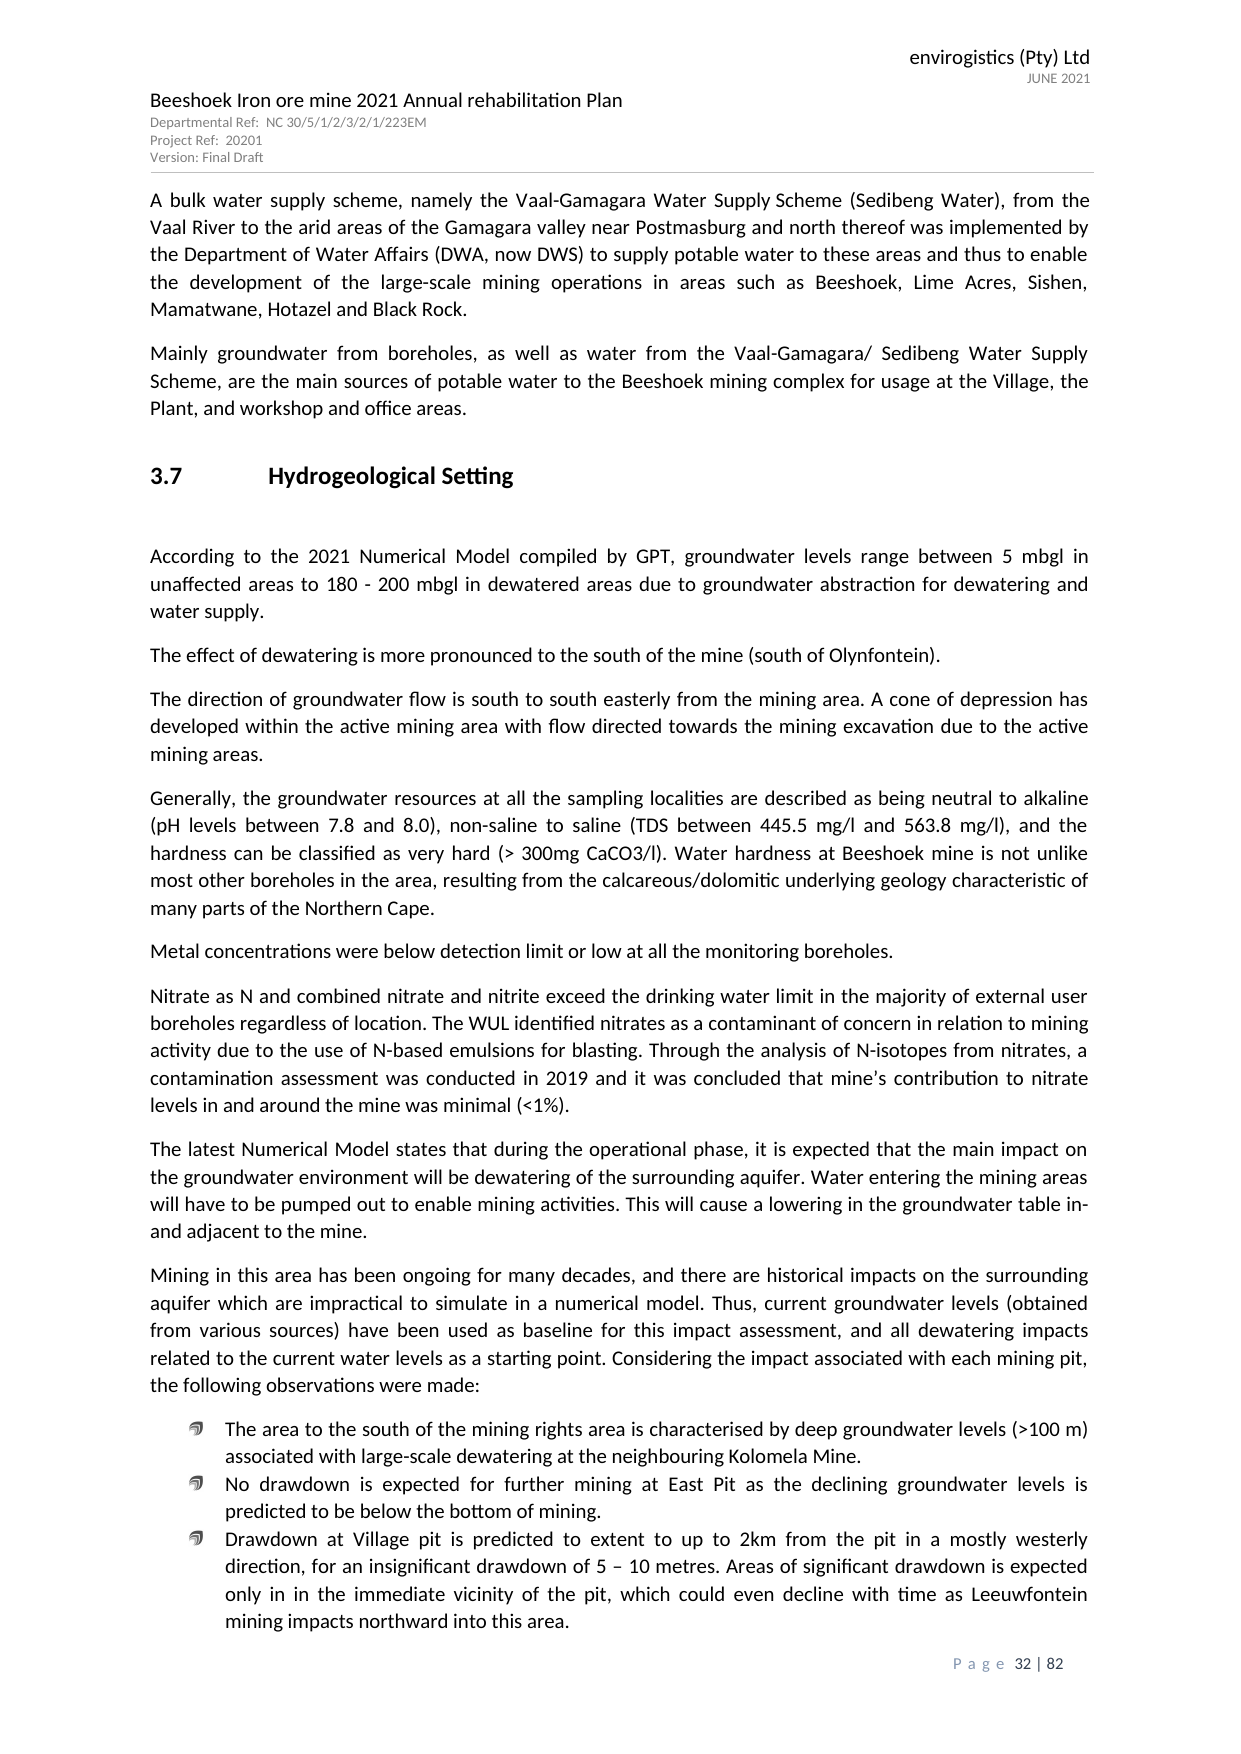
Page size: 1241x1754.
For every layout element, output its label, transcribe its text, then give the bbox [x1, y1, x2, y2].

list Drawdown at Village pit is predicted to extent to up to 2km from the pit in a mostly westerly direction, for an insignificant drawdown of 5 – 10 metres. Areas of significant drawdown is expected only in in the immediate vicinity of the pit, which could even decline with time as Leeuwfontein mining impacts northward into this area. [187, 1526, 1090, 1633]
picture [188, 1529, 204, 1547]
list No drawdown is expected for further mining at East Pit as the declining groundwater levels is predicted to be below the bottom of mining. [187, 1471, 1090, 1524]
list The area to the south of the mining rights area is characterised by deep groundwater levels (>100 m) associated with large-scale dewatering at the neighbouring Kolomela Mine. [187, 1416, 1090, 1469]
text Mining in this area has been ongoing for many decades, and there are historical impacts on the surrounding aquifer which are impractical to simulate in a numerical model. Thus, current groundwater levels (obtained from various sources) have been used as baseline for this impact assessment, and all dewatering impacts related to the current water levels as a starting point. Considering the impact associated with each mining pit, the following observations were made: [150, 1263, 1090, 1398]
text Nitrate as N and combined nitrate and nitrite exceed the drinking water limit in the majority of external user boreholes regardless of location. The WUL identified nitrates as a contaminant of concern in relation to mining activity due to the use of N-based emulsions for blasting. Through the analysis of N-isotopes from nitrates, a contamination assessment was conducted in 2019 and it was concluded that mine’s contribution to nitrate levels in and around the mine was minimal (<1%). [150, 983, 1090, 1118]
text Generally, the groundwater resources at all the sampling localities are described as being neutral to alkaline (pH levels between 7.8 and 8.0), non-saline to saline (TDS between 445.5 mg/l and 563.8 mg/l), and the hardness can be classified as very hard (> 300mg CaCO3/l). Water hardness at Beeshoek mine is not unlike most other boreholes in the area, resulting from the calcareous/dolomitic underlying geology characteristic of many parts of the Northern Cape. [150, 785, 1090, 920]
text A bulk water supply scheme, namely the Vaal-Gamagara Water Supply Scheme (Sedibeng Water), from the Vaal River to the arid areas of the Gamagara valley near Postmasburg and north thereof was implemented by the Department of Water Affairs (DWA, now DWS) to supply potable water to these areas and thus to enable the development of the large-scale mining operations in areas such as Beeshoek, Lime Acres, Sishen, Mamatwane, Hotazel and Black Rock. [150, 187, 1090, 322]
subtitle Hydrogeological Setting [150, 460, 1090, 491]
picture [188, 1420, 204, 1437]
text The latest Numerical Model states that during the operational phase, it is expected that the main impact on the groundwater environment will be dewatering of the surrounding aquifer. Water entering the mining areas will have to be pumped out to enable mining activities. This will cause a lowering in the groundwater table in- and adjacent to the mine. [150, 1136, 1090, 1244]
text Metal concentrations were below detection limit or low at all the monitoring boreholes. [150, 939, 1090, 964]
text The direction of groundwater flow is south to south easterly from the mining area. A cone of depression has developed within the active mining area with flow directed towards the mining excavation due to the active mining areas. [150, 686, 1090, 766]
text The effect of dewatering is more pronounced to the south of the mine (south of Olynfontein). [150, 642, 1090, 668]
text According to the 2021 Numerical Model compiled by GPT, groundwater levels range between 5 mbgl in unaffected areas to 180 - 200 mbgl in dewatered areas due to groundwater abstraction for dewatering and water supply. [150, 543, 1090, 623]
picture [188, 1474, 204, 1492]
text Mainly groundwater from boreholes, as well as water from the Vaal-Gamagara/ Sedibeng Water Supply Scheme, are the main sources of potable water to the Beeshoek mining complex for usage at the Village, the Plant, and workshop and office areas. [150, 340, 1090, 421]
